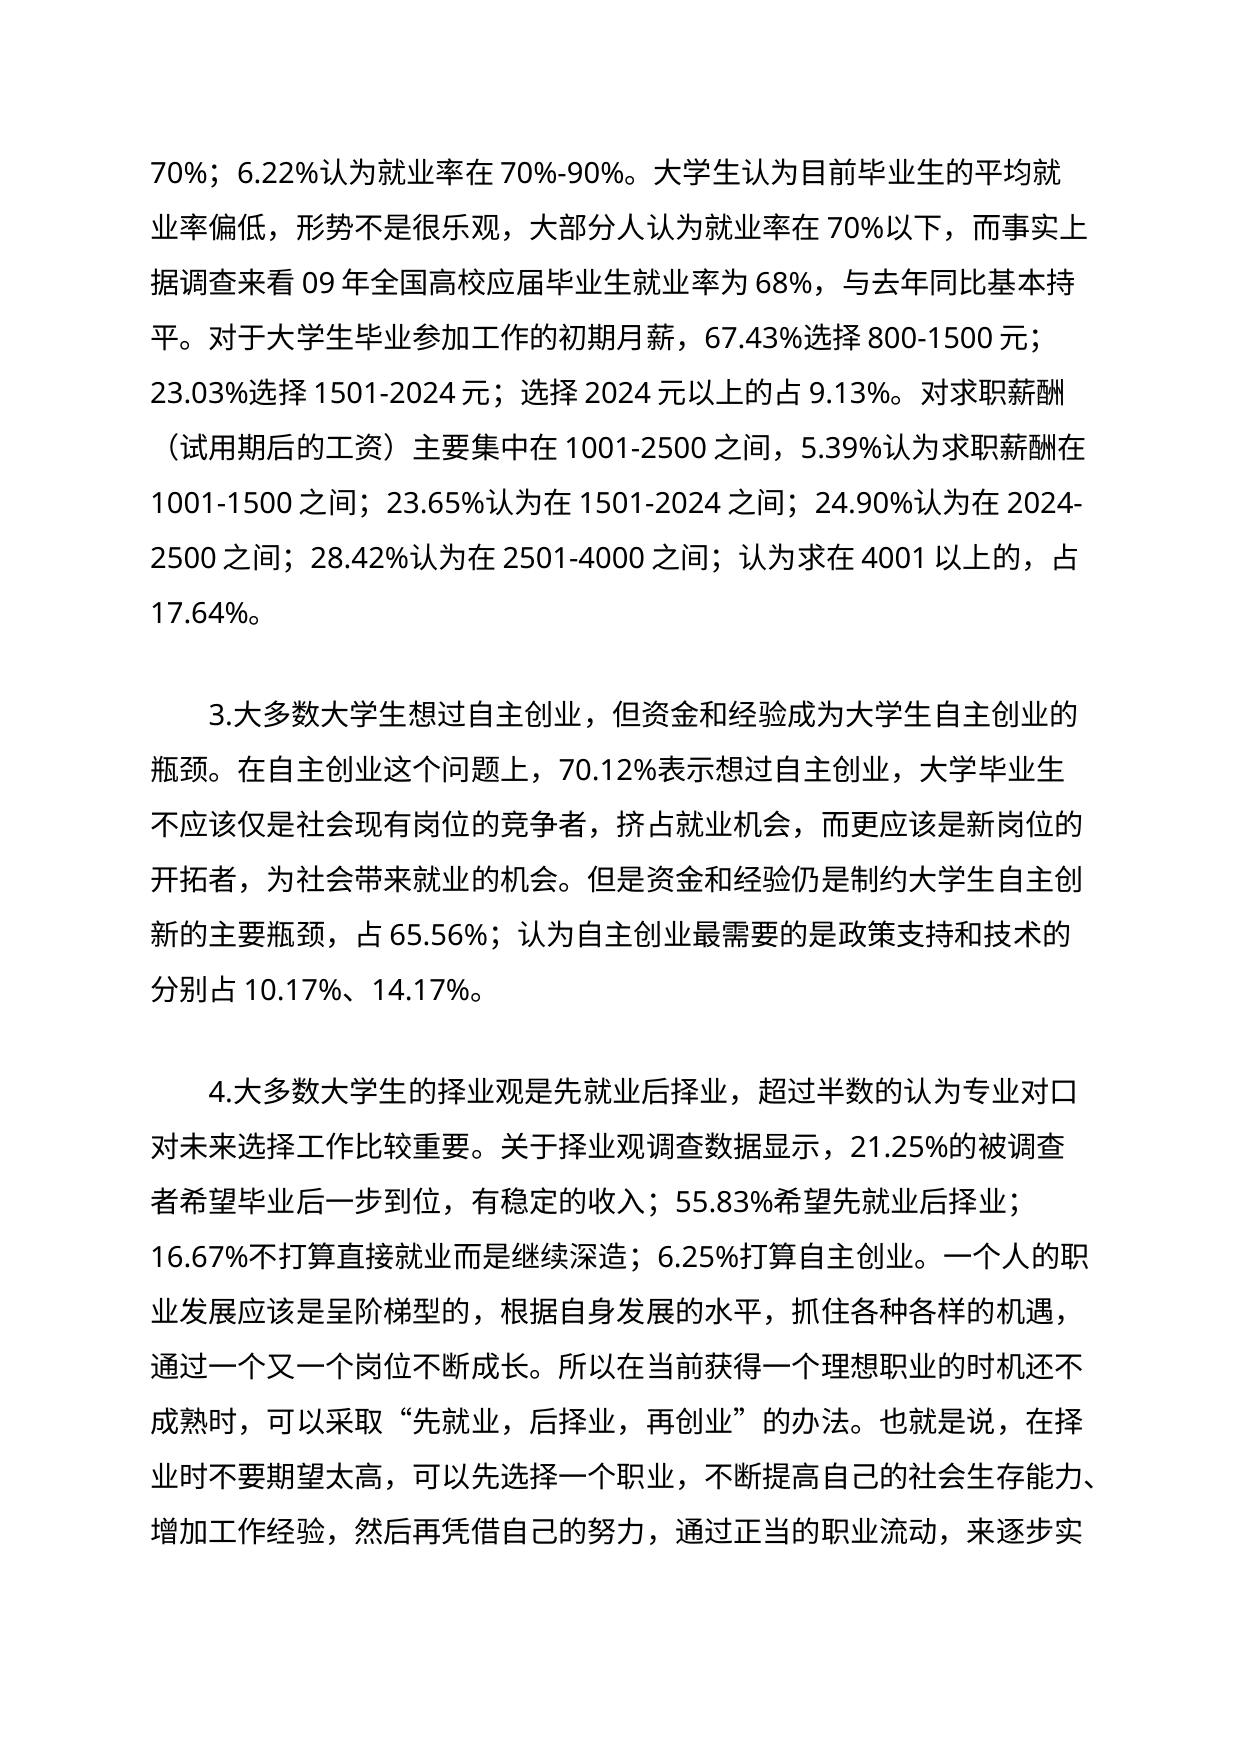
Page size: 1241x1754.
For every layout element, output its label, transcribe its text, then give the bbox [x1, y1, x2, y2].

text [150, 150, 1090, 632]
text 3.大多数大学生想过自主创业，但资金和经验成为大学生自主创业的瓶颈。在自主创业这个问题上，70.12%表示想过自主创业，大学毕业生不应该仅是社会现有岗位的竞争者，挤占就业机会，而更应该是新岗位的开拓者，为社会带来就业的机会。但是资金和经验仍是制约大学生自主创新的主要瓶颈，占65.56%；认为自主创业最需要的是政策支持和技术的分别占10.17%、14.17%。 [150, 692, 1090, 1009]
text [150, 1069, 1090, 1551]
